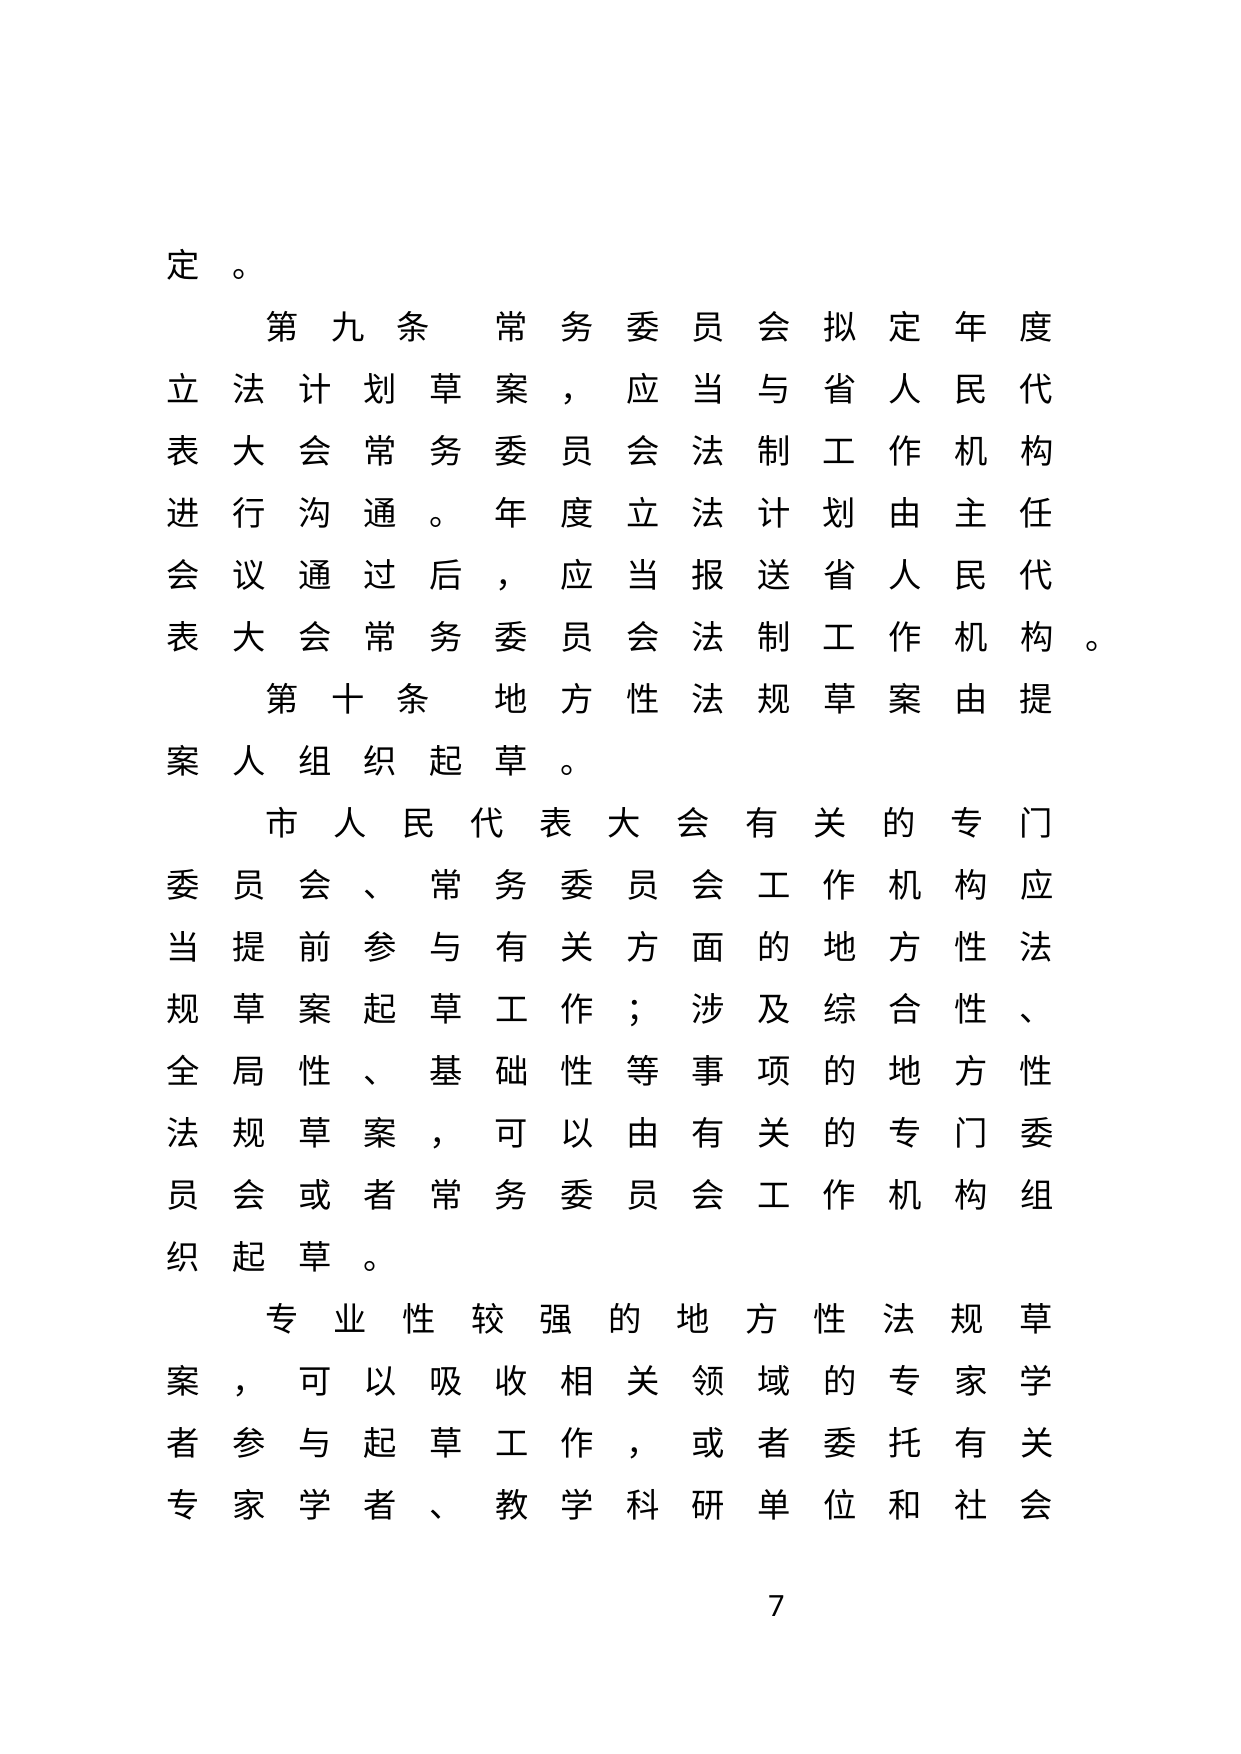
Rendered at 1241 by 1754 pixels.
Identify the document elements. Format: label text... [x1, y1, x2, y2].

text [167, 1286, 1085, 1534]
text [167, 232, 1085, 294]
text 第九条 常务委员会拟定年度立法计划草案，应当与省人民代表大会常务委员会法制工作机构进行沟通。年度立法计划由主任会议通过后，应当报送省人民代表大会常务委员会法制工作机构。 [167, 294, 1085, 666]
text 市人民代表大会有关的专门委员会、常务委员会工作机构应当提前参与有关方面的地方性法规草案起草工作；涉及综合性、全局性、基础性等事项的地方性法规草案，可以由有关的专门委员会或者常务委员会工作机构组织起草。 [167, 790, 1085, 1286]
text 第十条 地方性法规草案由提案人组织起草。 [167, 666, 1085, 790]
